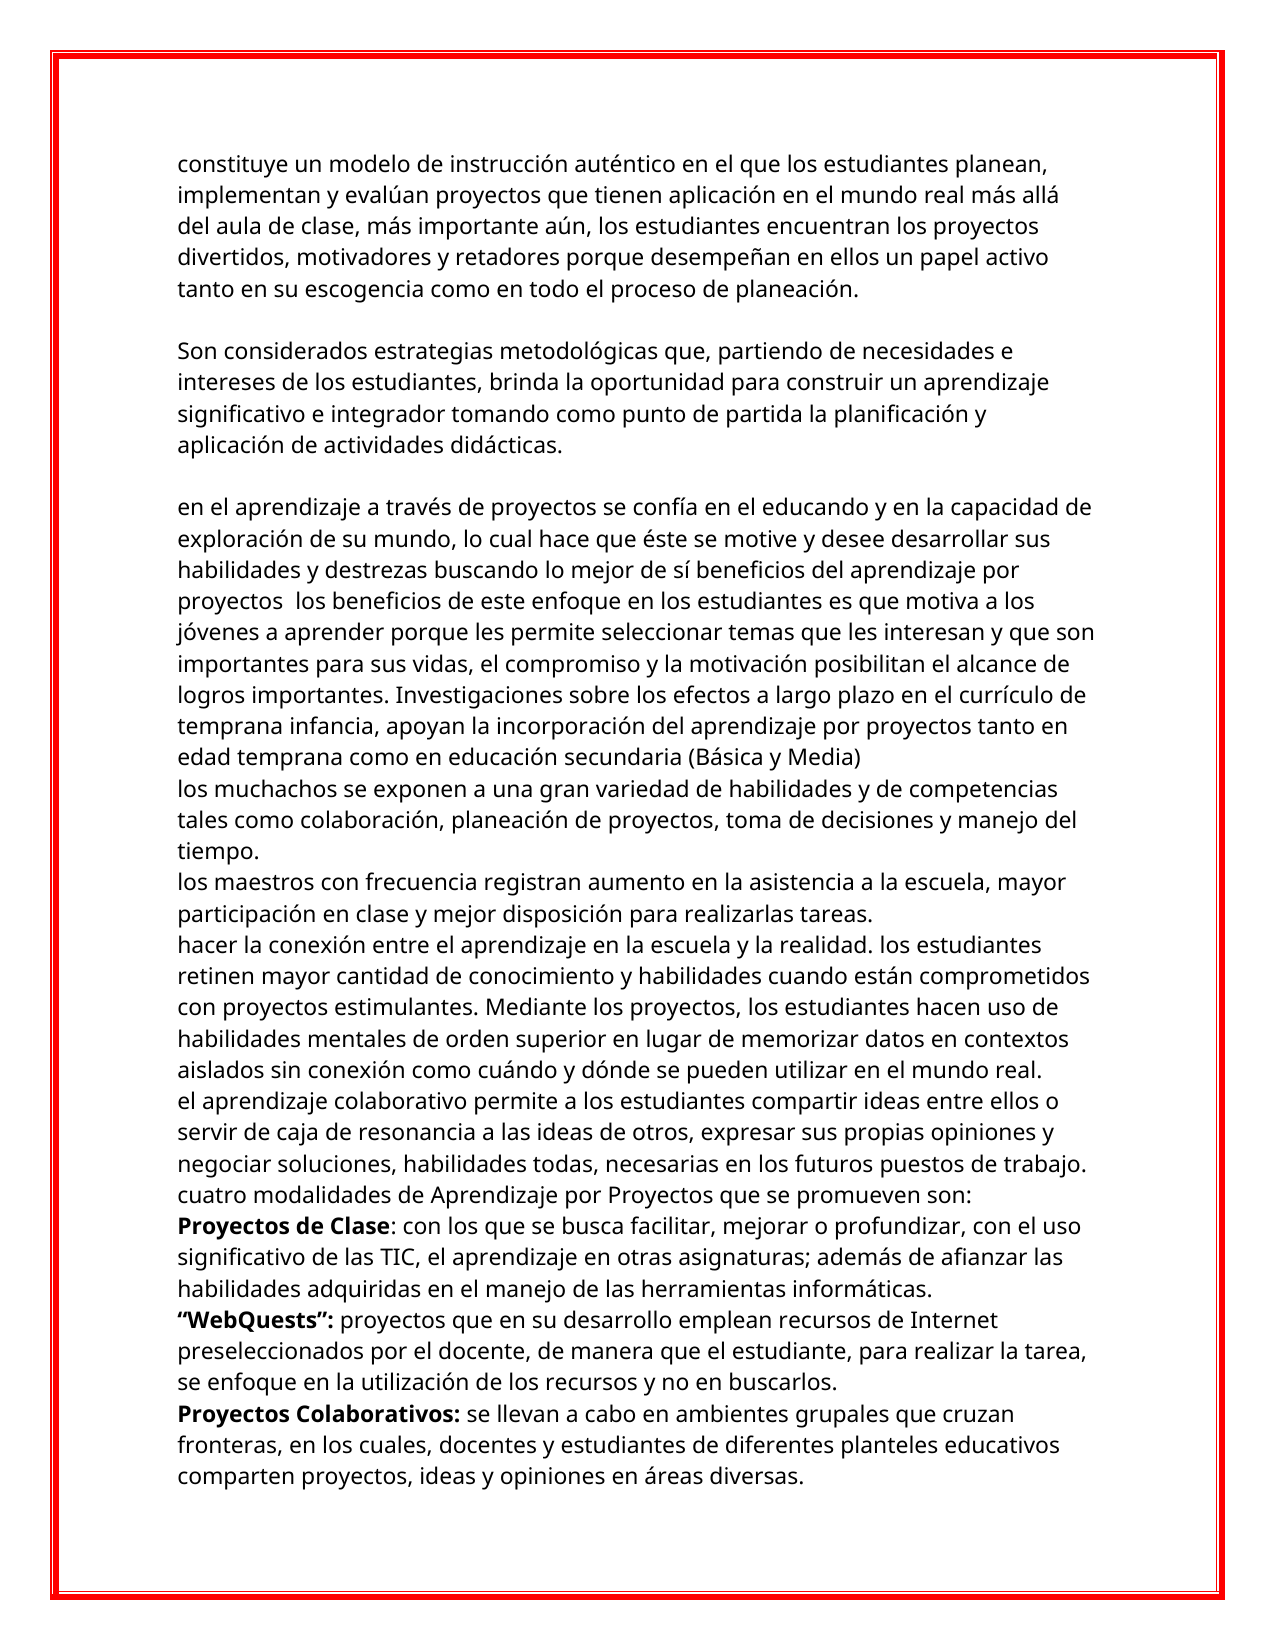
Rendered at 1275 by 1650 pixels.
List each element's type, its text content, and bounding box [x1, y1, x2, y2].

text en el aprendizaje a través de proyectos se confía en el educando y en la capacidad de exploración de su mundo, lo cual hace que éste se motive y desee desarrollar sus habilidades y destrezas buscando lo mejor de sí beneficios del aprendizaje por proyectos los beneficios de este enfoque en los estudiantes es que motiva a los jóvenes a aprender porque les permite seleccionar temas que les interesan y que son importantes para sus vidas, el compromiso y la motivación posibilitan el alcance de logros importantes. Investigaciones sobre los efectos a largo plazo en el currículo de temprana infancia, apoyan la incorporación del aprendizaje por proyectos tanto en edad temprana como en educación secundaria (Básica y Media) [177, 491, 1098, 772]
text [177, 147, 1098, 304]
text Son considerados estrategias metodológicas que, partiendo de necesidades e intereses de los estudiantes, brinda la oportunidad para construir un aprendizaje significativo e integrador tomando como punto de partida la planificación y aplicación de actividades didácticas. [177, 335, 1098, 460]
text hacer la conexión entre el aprendizaje en la escuela y la realidad. los estudiantes retinen mayor cantidad de conocimiento y habilidades cuando están comprometidos con proyectos estimulantes. Mediante los proyectos, los estudiantes hacen uso de habilidades mentales de orden superior en lugar de memorizar datos en contextos aislados sin conexión como cuándo y dónde se pueden utilizar en el mundo real. [177, 929, 1098, 1085]
text los muchachos se exponen a una gran variedad de habilidades y de competencias tales como colaboración, planeación de proyectos, toma de decisiones y manejo del tiempo. [177, 772, 1098, 866]
text cuatro modalidades de Aprendizaje por Proyectos que se promueven son: [177, 1179, 1098, 1210]
text “WebQuests”: proyectos que en su desarrollo emplean recursos de Internet preseleccionados por el docente, de manera que el estudiante, para realizar la tarea, se enfoque en la utilización de los recursos y no en buscarlos. [177, 1304, 1098, 1397]
text el aprendizaje colaborativo permite a los estudiantes compartir ideas entre ellos o servir de caja de resonancia a las ideas de otros, expresar sus propias opiniones y negociar soluciones, habilidades todas, necesarias en los futuros puestos de trabajo. [177, 1085, 1098, 1179]
text los maestros con frecuencia registran aumento en la asistencia a la escuela, mayor participación en clase y mejor disposición para realizarlas tareas. [177, 866, 1098, 929]
text Proyectos Colaborativos: se llevan a cabo en ambientes grupales que cruzan fronteras, en los cuales, docentes y estudiantes de diferentes planteles educativos comparten proyectos, ideas y opiniones en áreas diversas. [177, 1397, 1098, 1491]
text Proyectos de Clase: con los que se busca facilitar, mejorar o profundizar, con el uso significativo de las TIC, el aprendizaje en otras asignaturas; además de afianzar las habilidades adquiridas en el manejo de las herramientas informáticas. [177, 1210, 1098, 1304]
